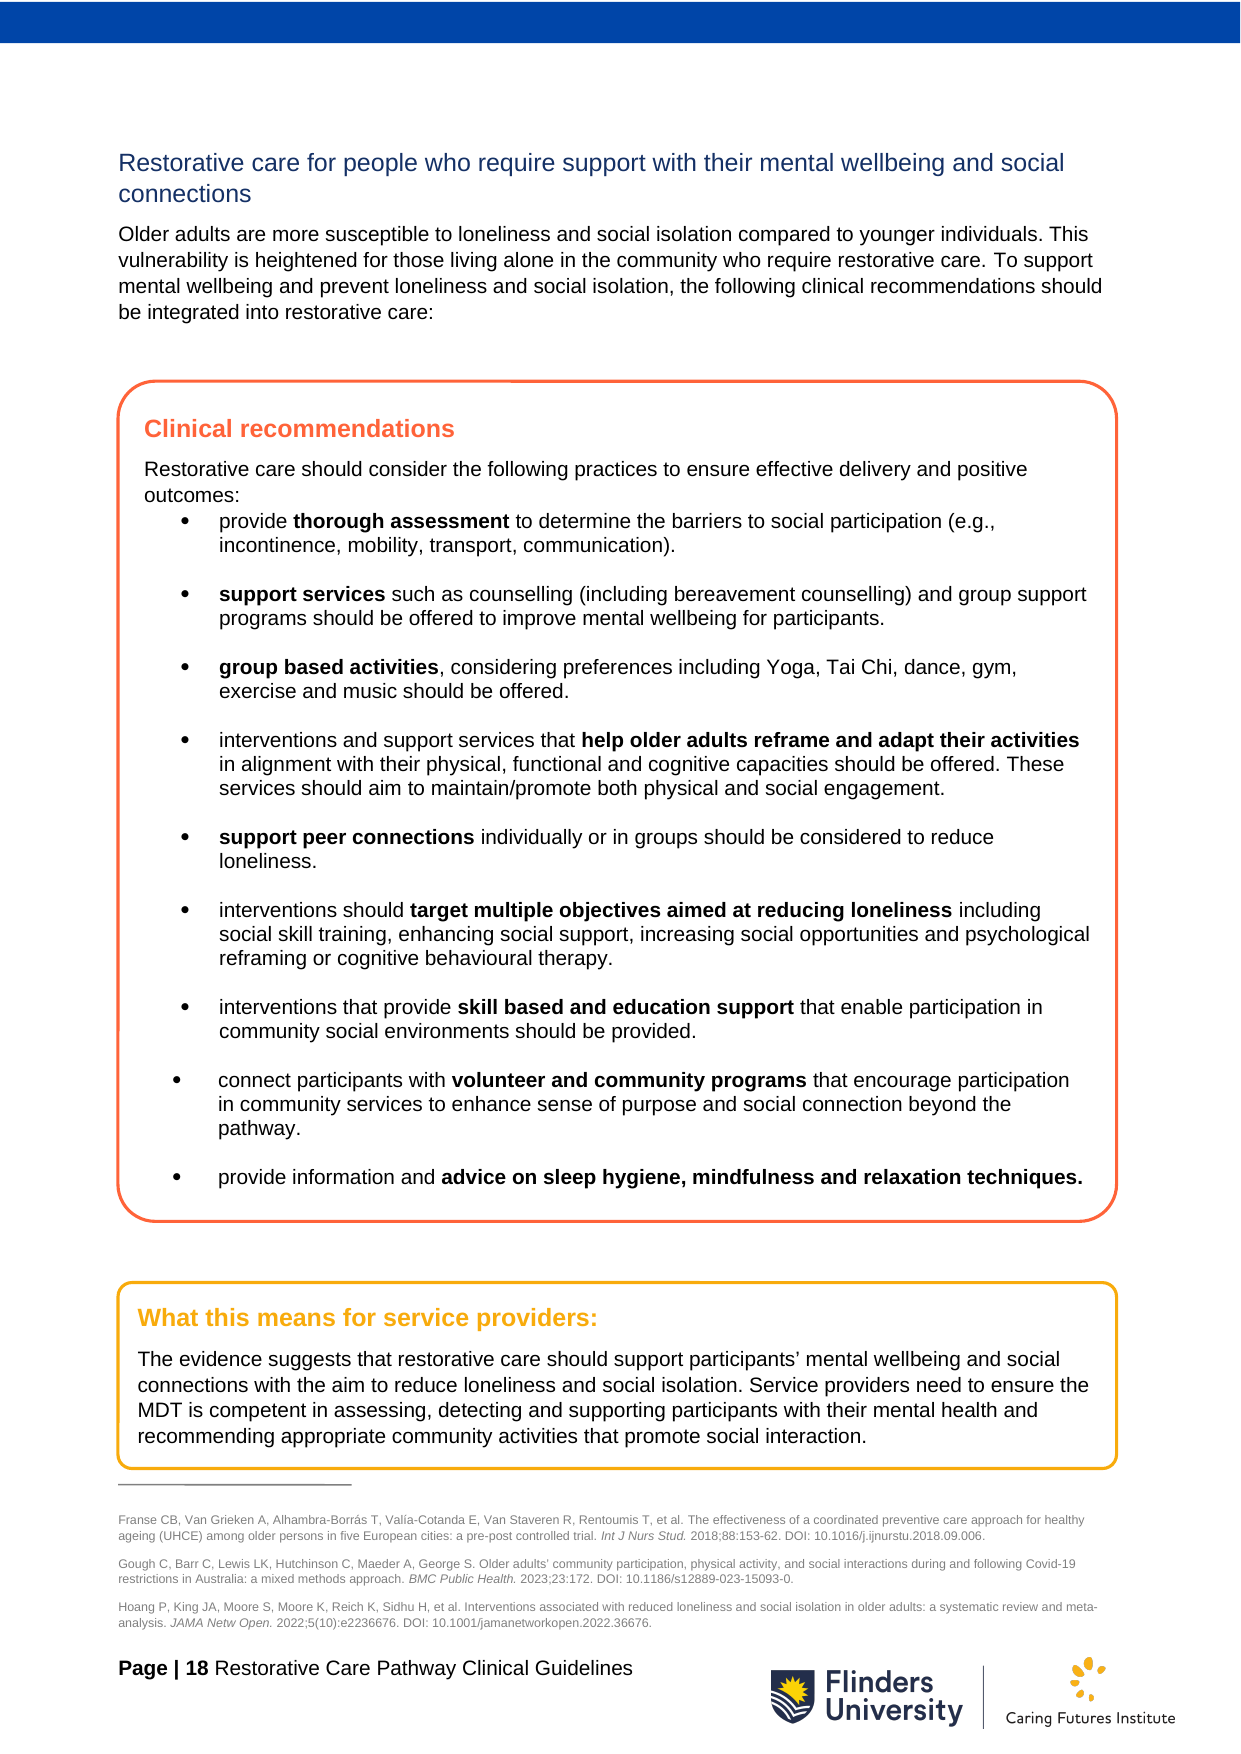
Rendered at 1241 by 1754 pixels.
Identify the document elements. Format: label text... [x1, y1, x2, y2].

text Franse CB, Van Grieken A, Alhambra-Borrás T, Valía-Cotanda E, Van Staveren R, Rentoumis T, et al. The effectiveness of a coordinated preventive care approach for healthy ageing (UHCE) among older persons in five European cities: a pre-post controlled trial. Int J Nurs Stud. 2018;88:153-62. DOI: 10.1016/j.ijnurstu.2018.09.006. [118, 1513, 1122, 1543]
text Older adults are more susceptible to loneliness and social isolation compared to younger individuals. This vulnerability is heightened for those living alone in the community who require restorative care. To support mental wellbeing and prevent loneliness and social isolation, the following clinical recommendations should be integrated into restorative care: [118, 222, 1122, 324]
subtitle Restorative care for people who require support with their mental wellbeing and social connections [118, 148, 1122, 207]
text Gough C, Barr C, Lewis LK, Hutchinson C, Maeder A, George S. Older adults’ community participation, physical activity, and social interactions during and following Covid-19 restrictions in Australia: a mixed methods approach. BMC Public Health. 2023;23:172. DOI: 10.1186/s12889-023-15093-0. [118, 1556, 1122, 1586]
text Hoang P, King JA, Moore S, Moore K, Reich K, Sidhu H, et al. Interventions associated with reduced loneliness and social isolation in older adults: a systematic review and meta-analysis. JAMA Netw Open. 2022;5(10):e2236676. DOI: 10.1001/jamanetworkopen.2022.36676. [118, 1600, 1122, 1630]
picture [771, 1657, 1175, 1729]
